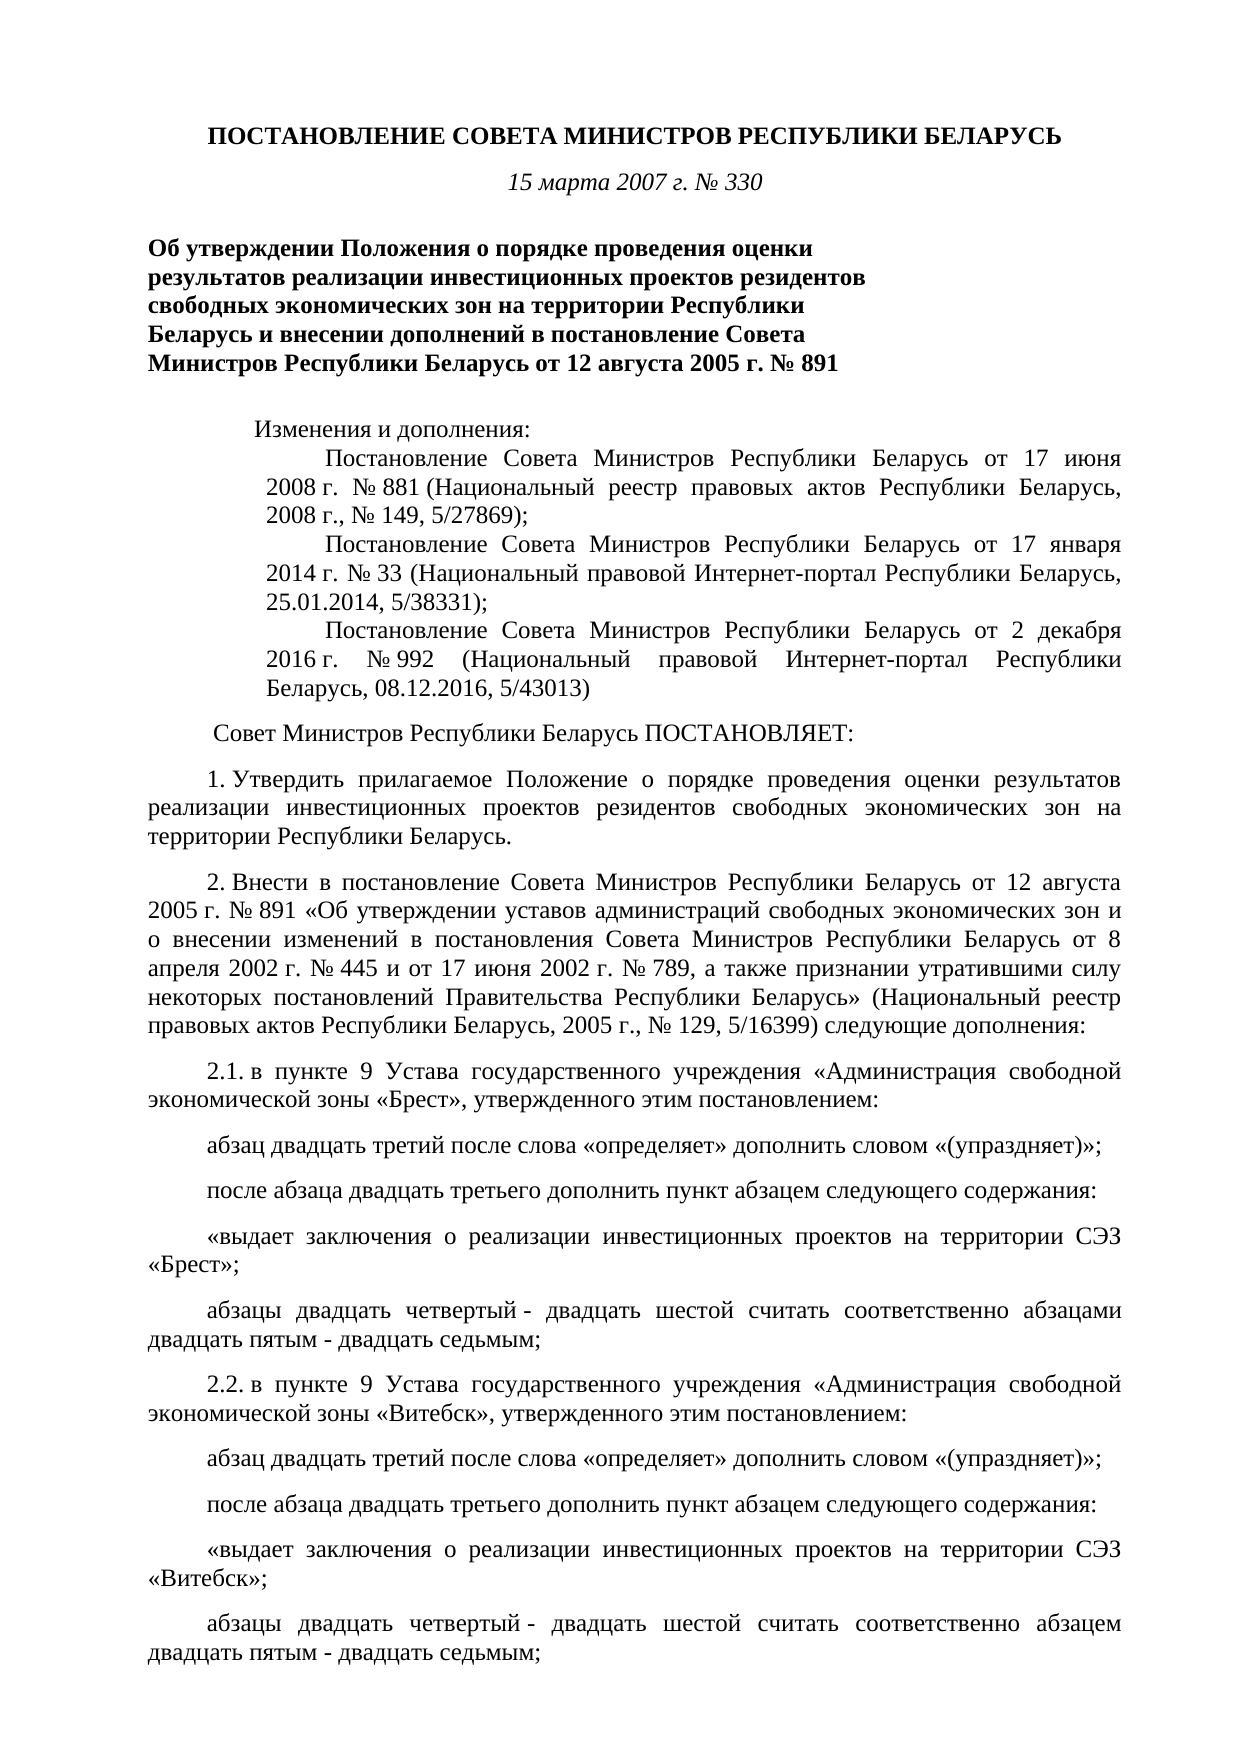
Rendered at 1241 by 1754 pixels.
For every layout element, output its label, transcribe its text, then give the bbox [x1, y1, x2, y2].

text Постановление Совета Министров Республики Беларусь от 17 июня 2008 г. № 881 (Национальный реестр правовых актов Республики Беларусь, 2008 г., № 149, 5/27869); [266, 443, 1122, 529]
text «выдает заключения о реализации инвестиционных проектов на территории СЭЗ «Витебск»; [148, 1534, 1122, 1592]
text Постановление Совета Министров Республики Беларусь от 2 декабря 2016 г. № 992 (Национальный правовой Интернет-портал Республики Беларусь, 08.12.2016, 5/43013) [266, 615, 1122, 702]
text 1. Утвердить прилагаемое Положение о порядке проведения оценки результатов реализации инвестиционных проектов резидентов свободных экономических зон на территории Республики Беларусь. [148, 764, 1122, 850]
text 2.1. в пункте 9 Устава государственного учреждения «Администрация свободной экономической зоны «Брест», утвержденного этим постановлением: [148, 1056, 1122, 1113]
text Совет Министров Республики Беларусь ПОСТАНОВЛЯЕТ: [148, 718, 1122, 747]
text «выдает заключения о реализации инвестиционных проектов на территории СЭЗ «Брест»; [148, 1221, 1122, 1278]
text после абзаца двадцать третьего дополнить пункт абзацем следующего содержания: [148, 1175, 1122, 1204]
text после абзаца двадцать третьего дополнить пункт абзацем следующего содержания: [148, 1489, 1122, 1517]
text ПОСТАНОВЛЕНИЕ СОВЕТА МИНИСТРОВ РЕСПУБЛИКИ БЕЛАРУСЬ [148, 121, 1122, 150]
text абзацы двадцать четвертый - двадцать шестой считать соответственно абзацами двадцать пятым - двадцать седьмым; [148, 1295, 1122, 1352]
text 2.2. в пункте 9 Устава государственного учреждения «Администрация свободной экономической зоны «Витебск», утвержденного этим постановлением: [148, 1369, 1122, 1427]
title Об утверждении Положения о порядке проведения оценки результатов реализации инвестиционных проектов резидентов свободных экономических зон на территории Республики Беларусь и внесении дополнений в постановление Совета Министров Республики Беларусь от 12 августа 2005 г. № 891 [148, 233, 886, 377]
text Изменения и дополнения: [254, 414, 1122, 443]
text 2. Внести в постановление Совета Министров Республики Беларусь от 12 августа 2005 г. № 891 «Об утверждении уставов администраций свободных экономических зон и о внесении изменений в постановления Совета Министров Республики Беларусь от 8 апреля 2002 г. № 445 и от 17 июня 2002 г. № 789, а также признании утратившими силу некоторых постановлений Правительства Республики Беларусь» (Национальный реестр правовых актов Республики Беларусь, 2005 г., № 129, 5/16399) следующие дополнения: [148, 867, 1122, 1039]
text 15 марта 2007 г. № 330 [148, 167, 1122, 195]
text абзацы двадцать четвертый - двадцать шестой считать соответственно абзацем двадцать пятым - двадцать седьмым; [148, 1608, 1122, 1666]
text абзац двадцать третий после слова «определяет» дополнить словом «(упраздняет)»; [148, 1443, 1122, 1472]
text Постановление Совета Министров Республики Беларусь от 17 января 2014 г. № 33 (Национальный правовой Интернет-портал Республики Беларусь, 25.01.2014, 5/38331); [266, 529, 1122, 615]
text абзац двадцать третий после слова «определяет» дополнить словом «(упраздняет)»; [148, 1130, 1122, 1159]
